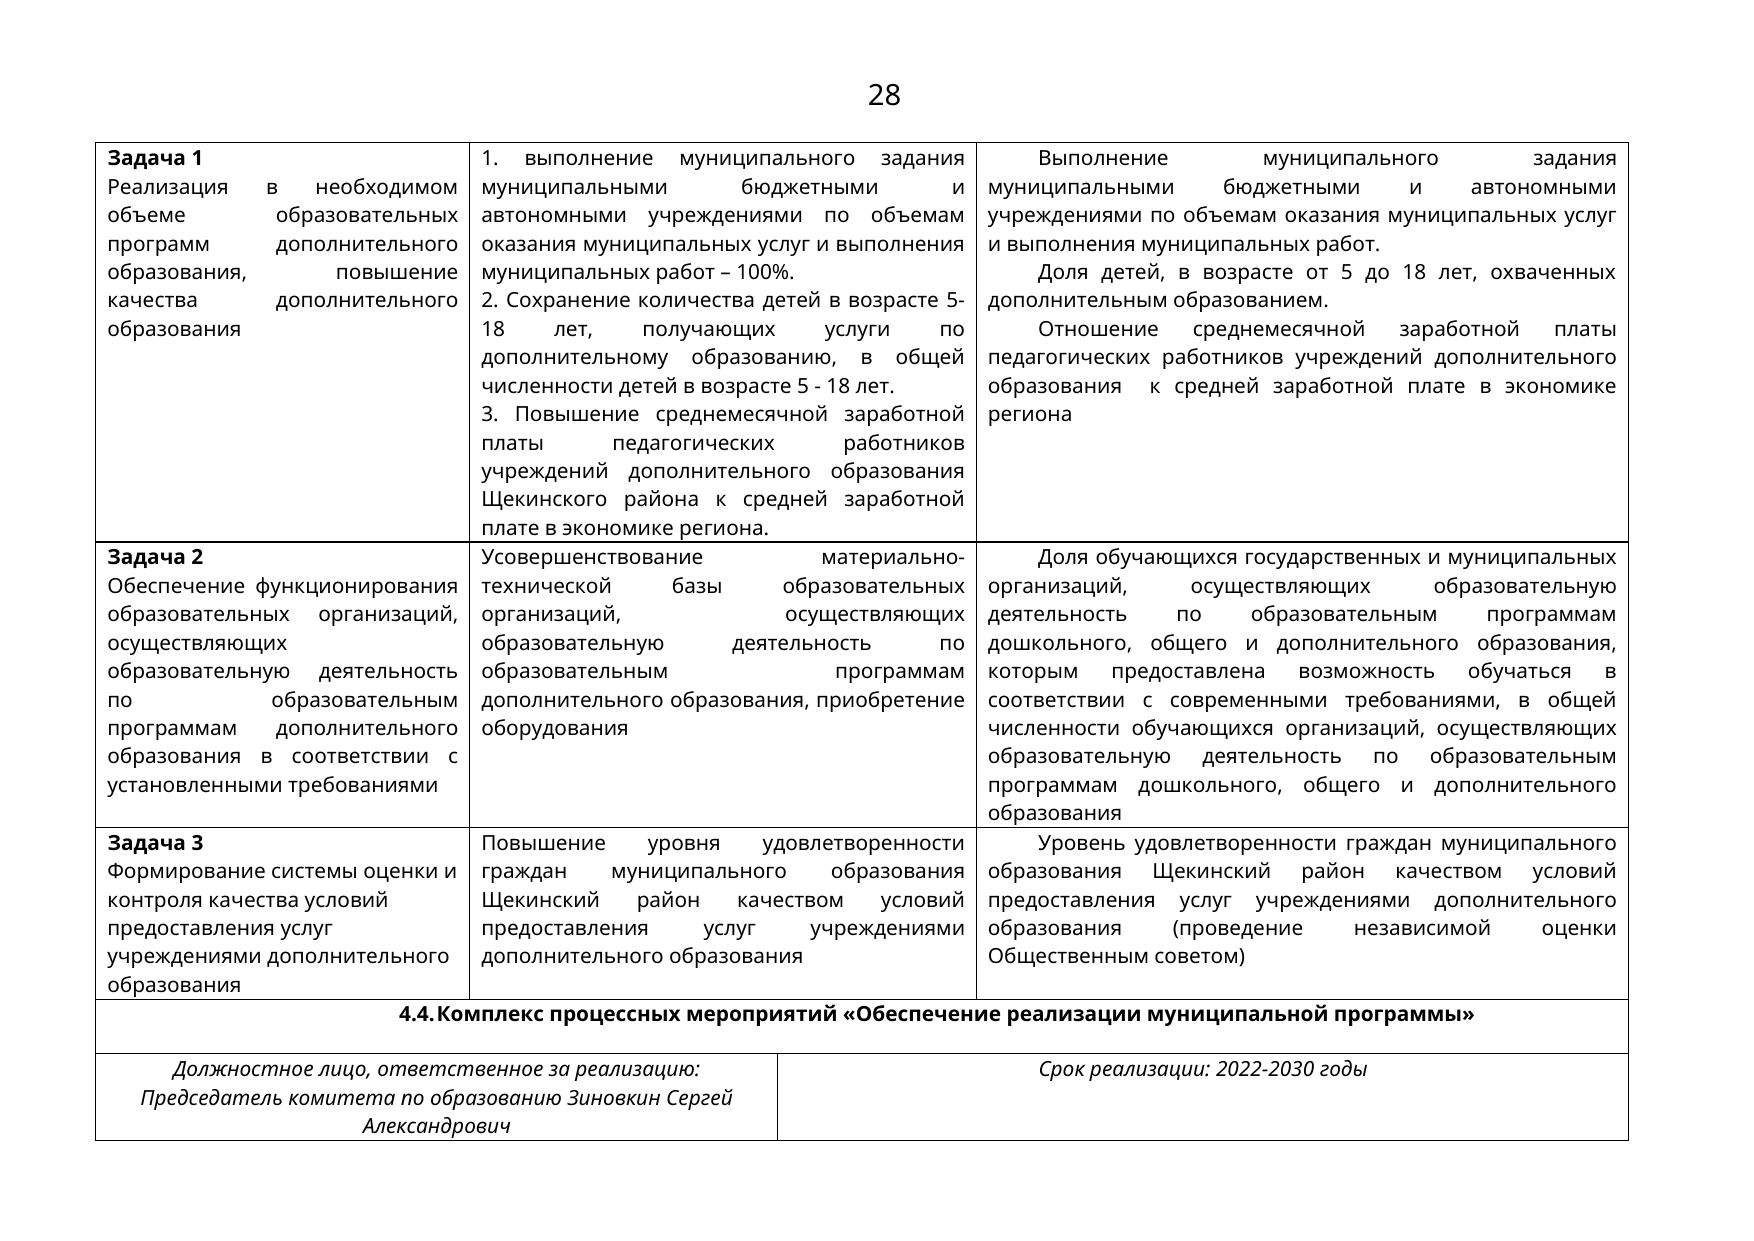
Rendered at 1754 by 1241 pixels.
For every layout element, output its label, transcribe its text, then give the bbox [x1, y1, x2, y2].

table_cell Повышение уровня удовлетворенности граждан муниципального образования Щекинский район качеством условий предоставления услуг учреждениями дополнительного образования [470, 828, 976, 998]
table_cell Выполнение муниципального задания муниципальными бюджетными и автономными учреждениями по объемам оказания муниципальных услуг и выполнения муниципальных работ. Доля детей, в возрасте от 5 до 18 лет, охваченных дополнительным образованием. Отношение среднемесячной заработной платы педагогических работников учреждений дополнительного образования к средней заработной плате в экономике региона [977, 143, 1628, 541]
table_cell Комплекс процессных мероприятий «Обеспечение реализации муниципальной программы» [96, 1000, 1628, 1053]
table_cell Срок реализации: 2022-2030 годы [778, 1054, 1628, 1139]
table_cell Уровень удовлетворенности граждан муниципального образования Щекинский район качеством условий предоставления услуг учреждениями дополнительного образования (проведение независимой оценки Общественным советом) [977, 828, 1628, 998]
table_cell Доля обучающихся государственных и муниципальных организаций, осуществляющих образовательную деятельность по образовательным программам дошкольного, общего и дополнительного образования, которым предоставлена возможность обучаться в соответствии с современными требованиями, в общей численности обучающихся организаций, осуществляющих образовательную деятельность по образовательным программам дошкольного, общего и дополнительного образования [977, 543, 1628, 827]
table_cell Усовершенствование материально-технической базы образовательных организаций, осуществляющих образовательную деятельность по образовательным программам дополнительного образования, приобретение оборудования [470, 543, 976, 827]
table_cell Задача 2 Обеспечение функционирования образовательных организаций, осуществляющих образовательную деятельность по образовательным программам дополнительного образования в соответствии с установленными требованиями [96, 543, 469, 827]
table_cell Задача 1 Реализация в необходимом объеме образовательных программ дополнительного образования, повышение качества дополнительного образования [96, 143, 469, 541]
table_cell 1. выполнение муниципального задания муниципальными бюджетными и автономными учреждениями по объемам оказания муниципальных услуг и выполнения муниципальных работ – 100%. 2. Сохранение количества детей в возрасте 5-18 лет, получающих услуги по дополнительному образованию, в общей численности детей в возрасте 5 - 18 лет. 3. Повышение среднемесячной заработной платы педагогических работников учреждений дополнительного образования Щекинского района к средней заработной плате в экономике региона. [470, 143, 976, 541]
table_cell Задача 3 Формирование системы оценки и контроля качества условий предоставления услуг учреждениями дополнительного образования [96, 828, 469, 998]
table_cell Должностное лицо, ответственное за реализацию: Председатель комитета по образованию Зиновкин Сергей Александрович [96, 1054, 777, 1139]
